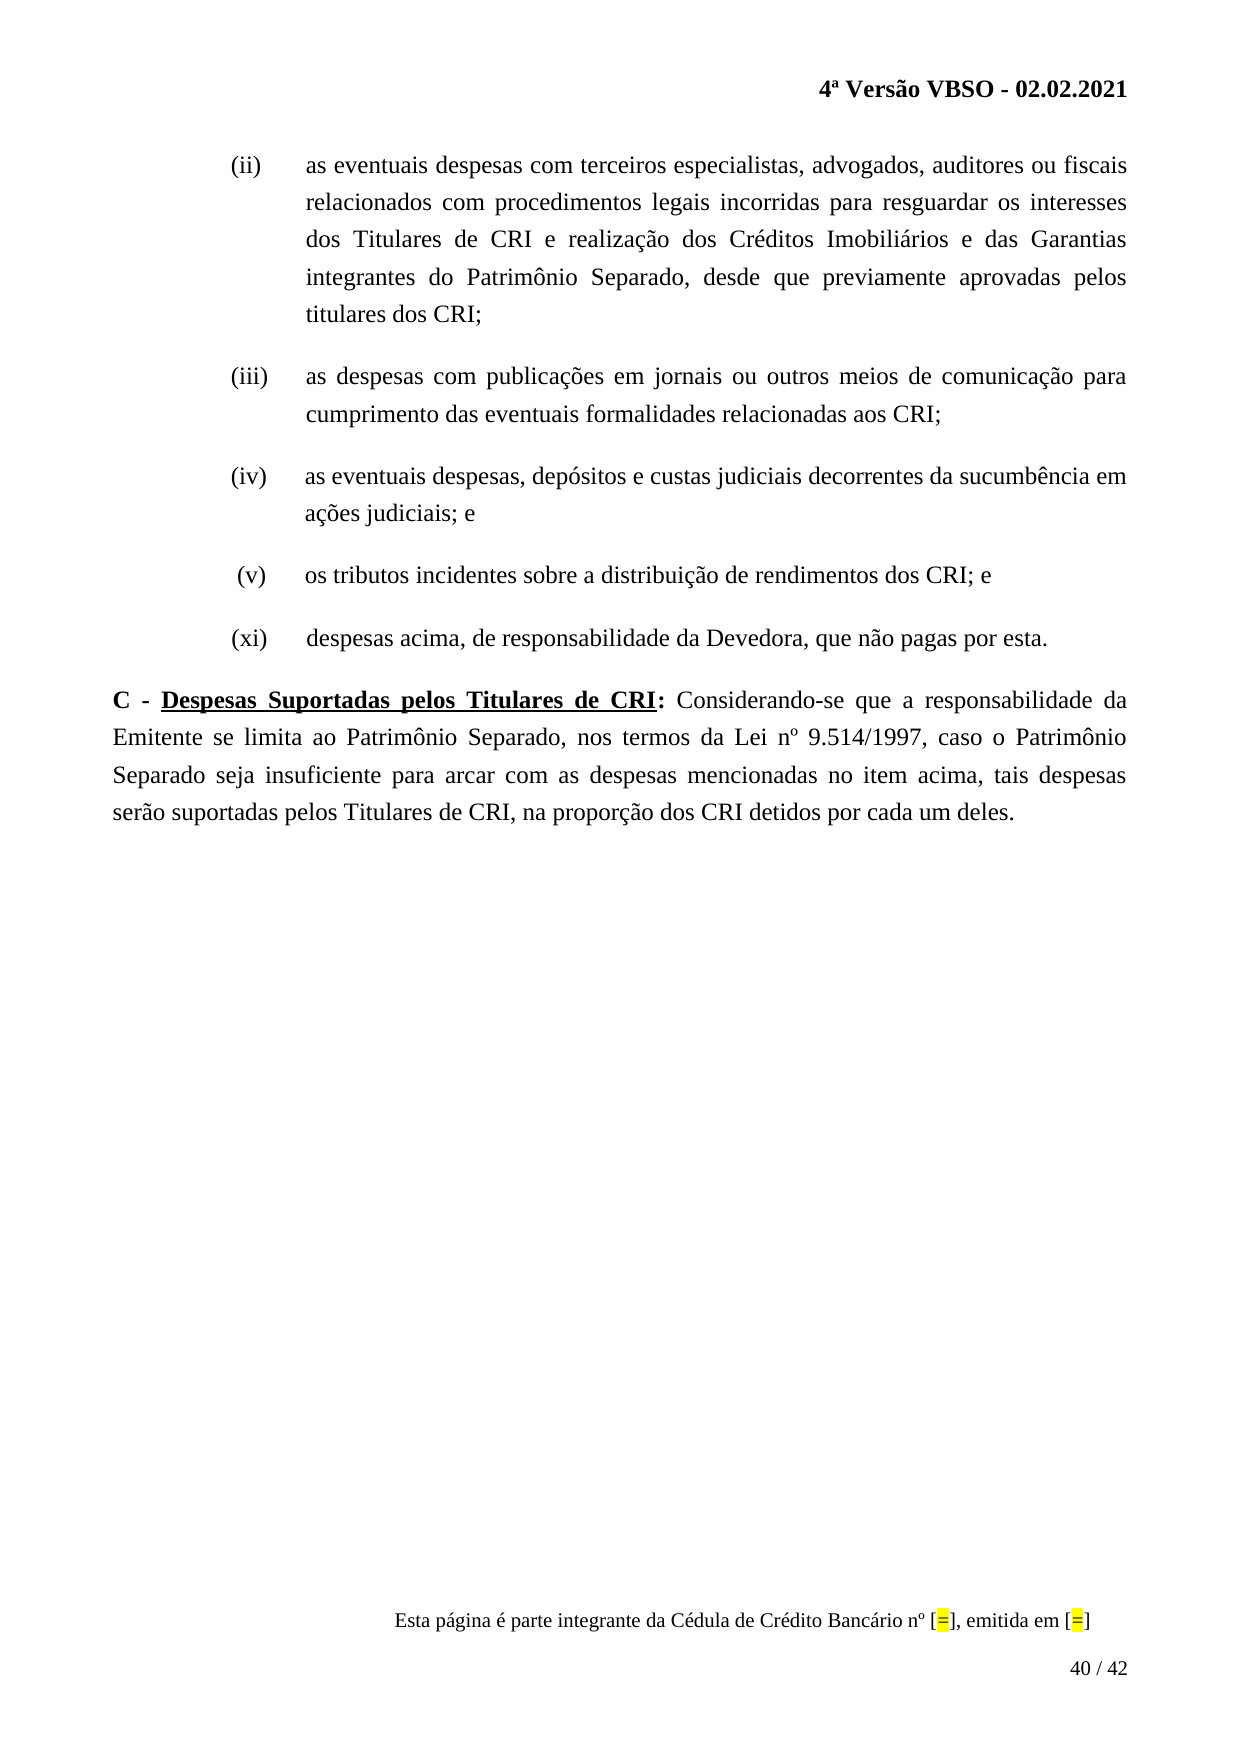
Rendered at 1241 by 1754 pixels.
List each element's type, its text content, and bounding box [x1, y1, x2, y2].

list despesas acima, de responsabilidade da Devedora, que não pagas por esta. [231, 623, 1128, 652]
text C - Despesas Suportadas pelos Titulares de CRI: Considerando-se que a responsabilidade da Emitente se limita ao Patrimônio Separado, nos termos da Lei nº 9.514/1997, caso o Patrimônio Separado seja insuficiente para arcar com as despesas mencionadas no item acima, tais despesas serão suportadas pelos Titulares de CRI, na proporção dos CRI detidos por cada um deles. [112, 685, 1128, 826]
list as eventuais despesas com terceiros especialistas, advogados, auditores ou fiscais relacionados com procedimentos legais incorridas para resguardar os interesses dos Titulares de CRI e realização dos Créditos Imobiliários e das Garantias integrantes do Patrimônio Separado, desde que previamente aprovadas pelos titulares dos CRI; [231, 150, 1128, 328]
text (v) os tributos incidentes sobre a distribuição de rendimentos dos CRI; e [231, 561, 1128, 589]
text (iv) as eventuais despesas, depósitos e custas judiciais decorrentes da sucumbência em ações judiciais; e [231, 461, 1128, 527]
list as despesas com publicações em jornais ou outros meios de comunicação para cumprimento das eventuais formalidades relacionadas aos CRI; [231, 361, 1128, 427]
